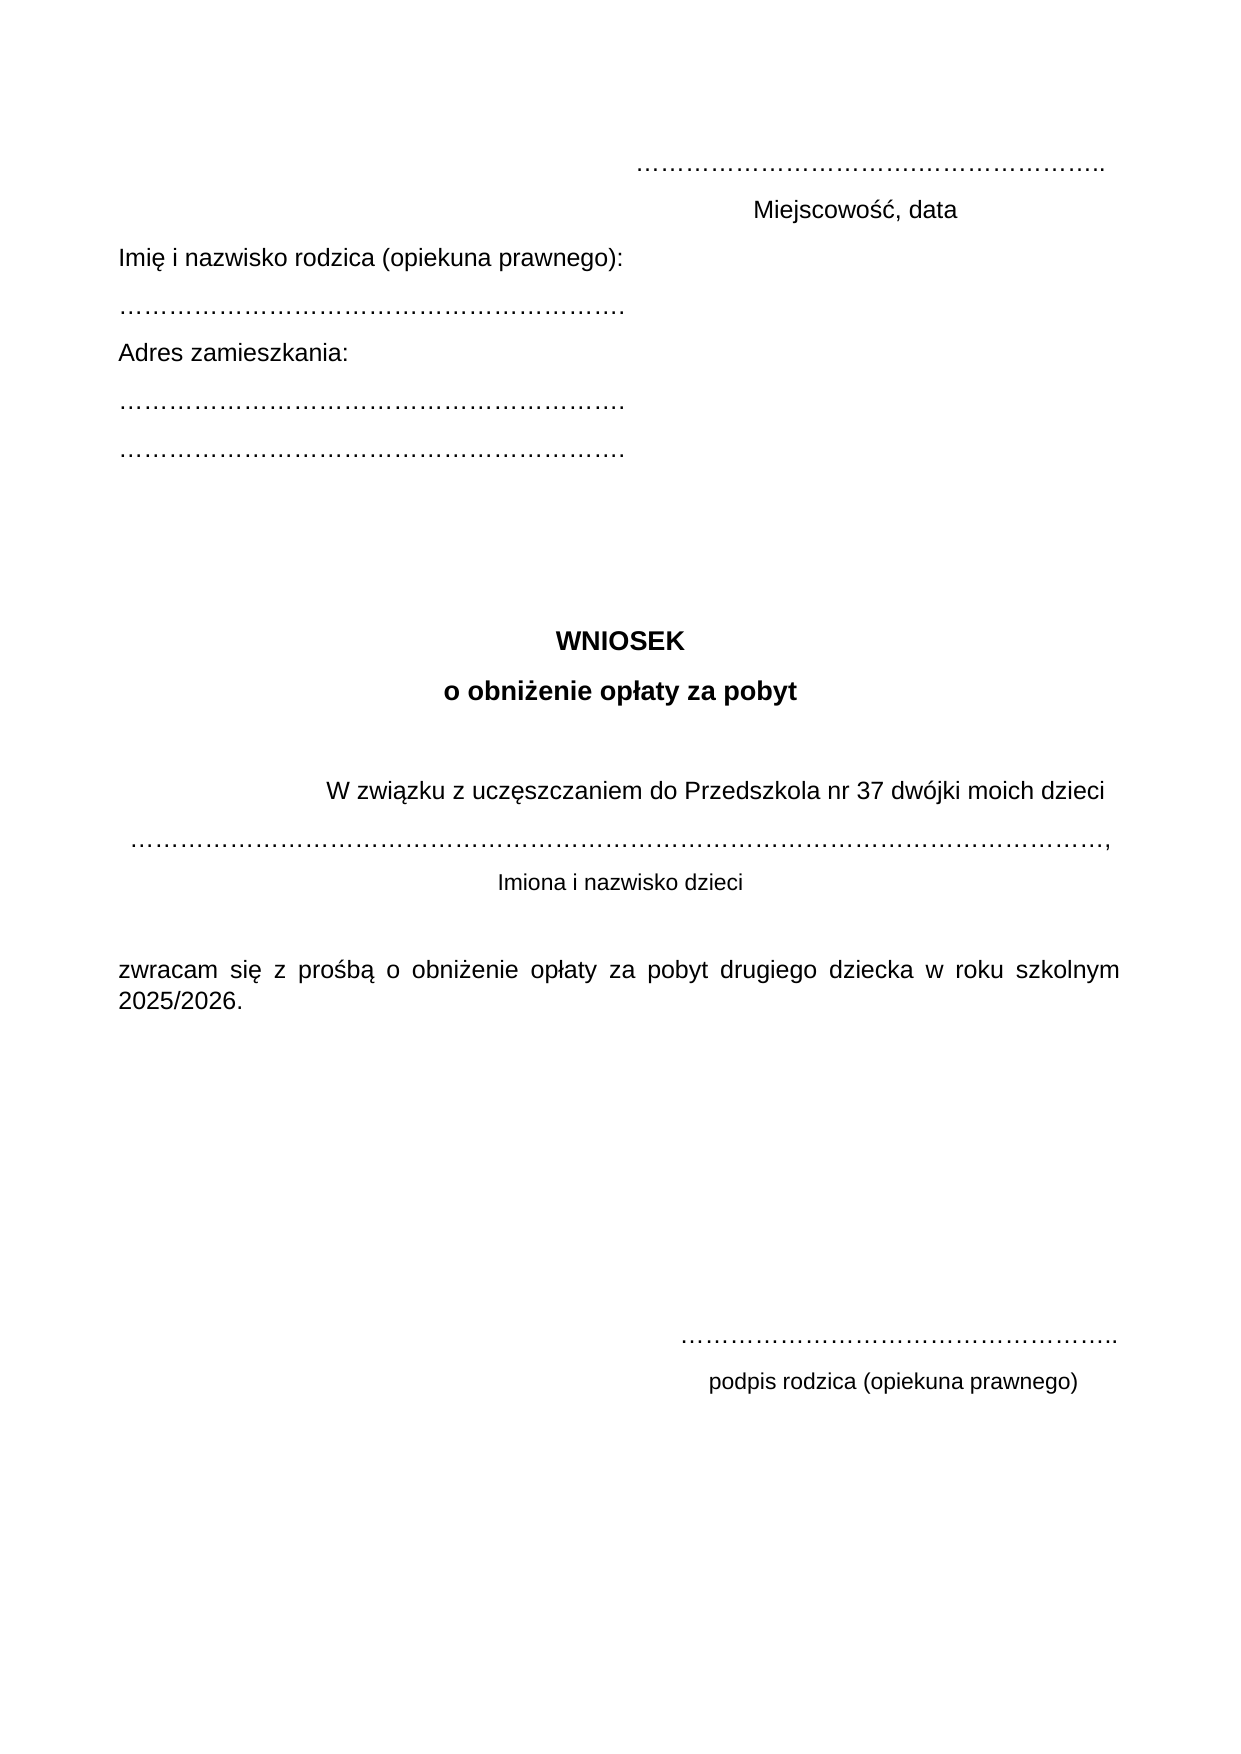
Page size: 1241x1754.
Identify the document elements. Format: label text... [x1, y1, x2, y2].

text zwracam się z prośbą o obniżenie opłaty za pobyt drugiego dziecka w roku szkolnym 2025/2026. [118, 955, 1122, 1015]
text …………………………………………….. [118, 1320, 1122, 1349]
text Imiona i nazwisko dzieci [118, 869, 1122, 895]
text Adres zamieszkania: [118, 338, 1122, 367]
text Imię i nazwisko rodzica (opiekuna prawnego): [118, 243, 1122, 272]
text ……………………………………………………. [118, 291, 1122, 319]
text Miejscowość, data [118, 195, 1122, 224]
text WNIOSEK [118, 625, 1122, 656]
text ……………………………………………………. [118, 434, 1122, 463]
text …………………………….………………….. [118, 148, 1122, 176]
text o obniżenie opłaty za pobyt [118, 675, 1122, 706]
text W związku z uczęszczaniem do Przedszkola nr 37 dwójki moich dzieci [118, 776, 1122, 805]
text podpis rodzica (opiekuna prawnego) [118, 1368, 1122, 1394]
text ……………………………………………………. [118, 386, 1122, 415]
text ………………………………………………………………………………………………………, [118, 824, 1122, 852]
